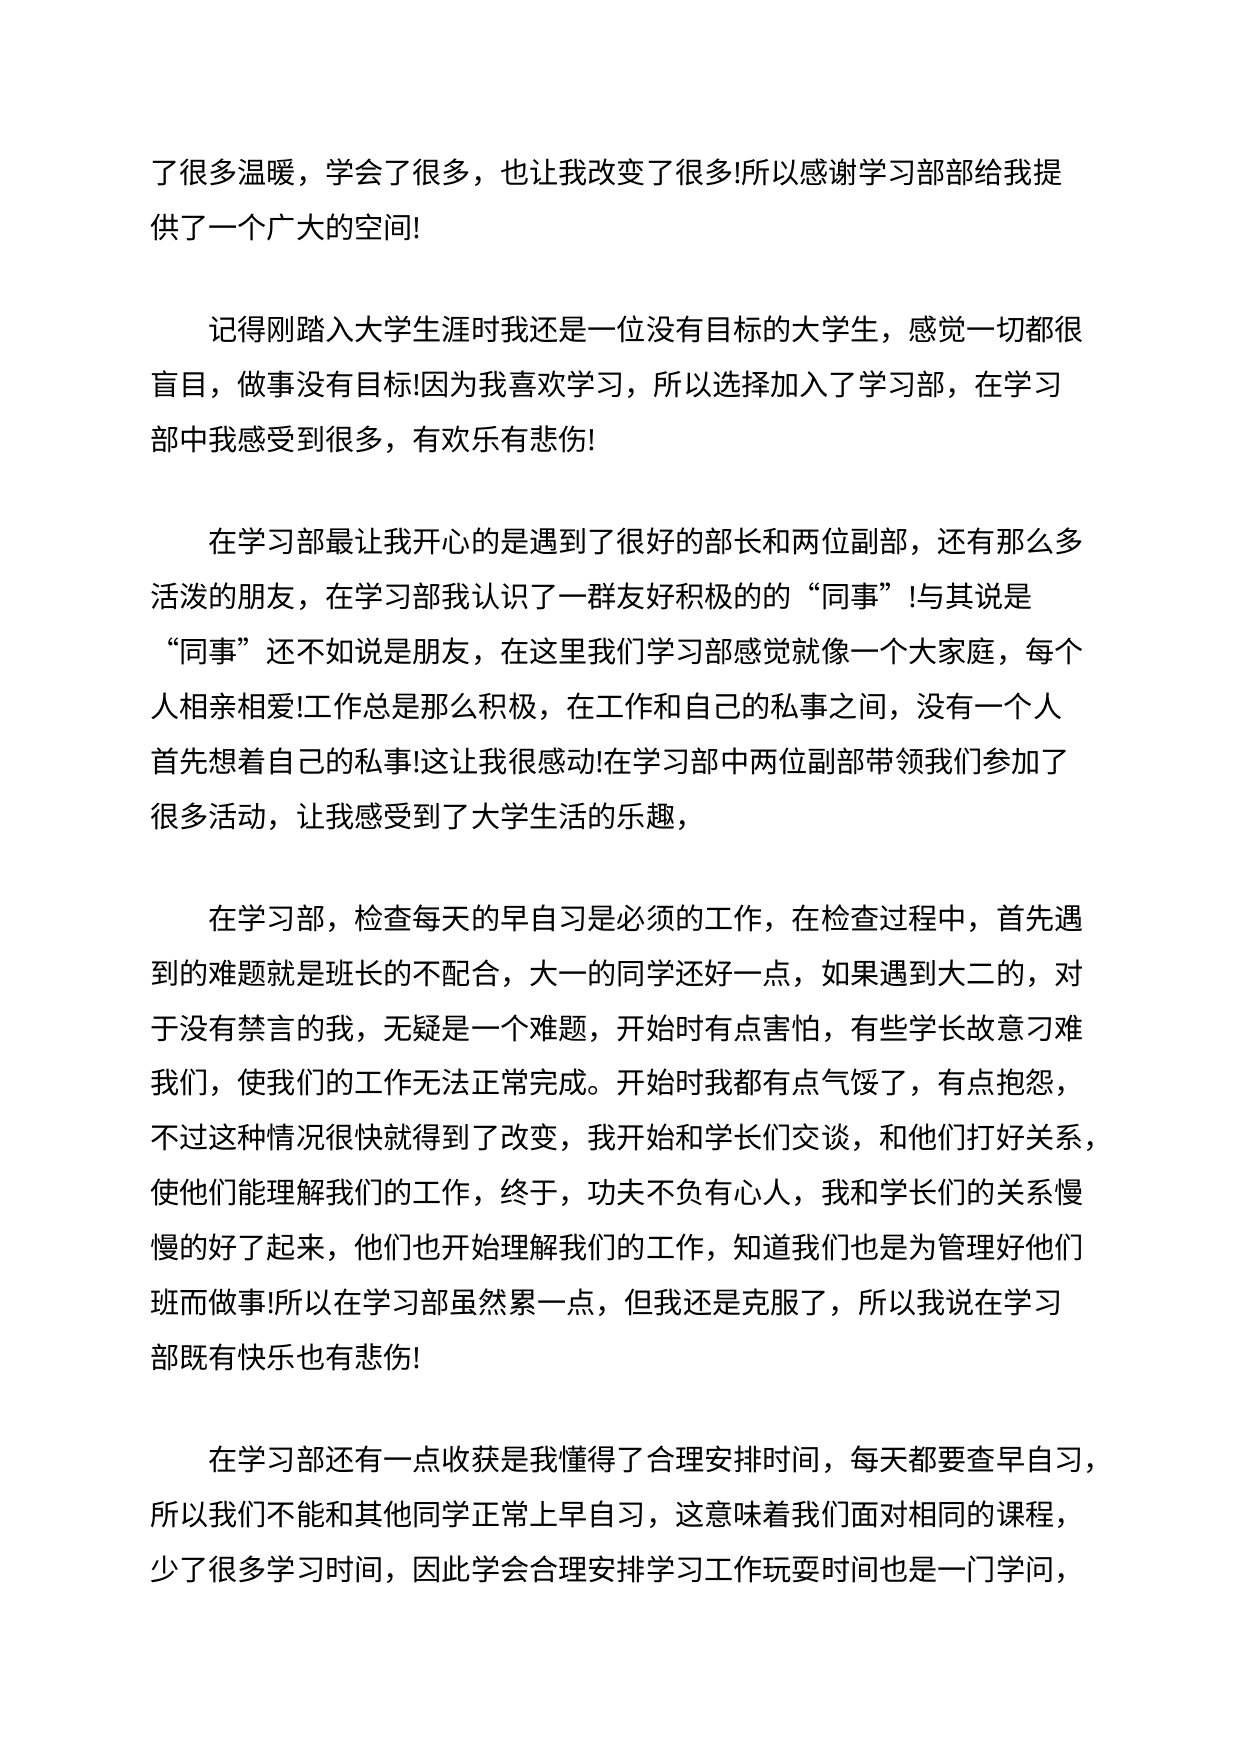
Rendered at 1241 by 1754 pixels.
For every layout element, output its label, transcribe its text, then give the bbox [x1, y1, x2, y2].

text 在学习部最让我开心的是遇到了很好的部长和两位副部，还有那么多活泼的朋友，在学习部我认识了一群友好积极的的“同事”!与其说是“同事”还不如说是朋友，在这里我们学习部感觉就像一个大家庭，每个人相亲相爱!工作总是那么积极，在工作和自己的私事之间，没有一个人首先想着自己的私事!这让我很感动!在学习部中两位副部带领我们参加了很多活动，让我感受到了大学生活的乐趣， [150, 519, 1090, 836]
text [150, 150, 1090, 247]
text 在学习部，检查每天的早自习是必须的工作，在检查过程中，首先遇到的难题就是班长的不配合，大一的同学还好一点，如果遇到大二的，对于没有禁言的我，无疑是一个难题，开始时有点害怕，有些学长故意刁难我们，使我们的工作无法正常完成。开始时我都有点气馁了，有点抱怨，不过这种情况很快就得到了改变，我开始和学长们交谈，和他们打好关系，使他们能理解我们的工作，终于，功夫不负有心人，我和学长们的关系慢慢的好了起来，他们也开始理解我们的工作，知道我们也是为管理好他们班而做事!所以在学习部虽然累一点，但我还是克服了，所以我说在学习部既有快乐也有悲伤! [150, 895, 1090, 1377]
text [150, 1437, 1090, 1589]
text 记得刚踏入大学生涯时我还是一位没有目标的大学生，感觉一切都很盲目，做事没有目标!因为我喜欢学习，所以选择加入了学习部，在学习部中我感受到很多，有欢乐有悲伤! [150, 307, 1090, 459]
